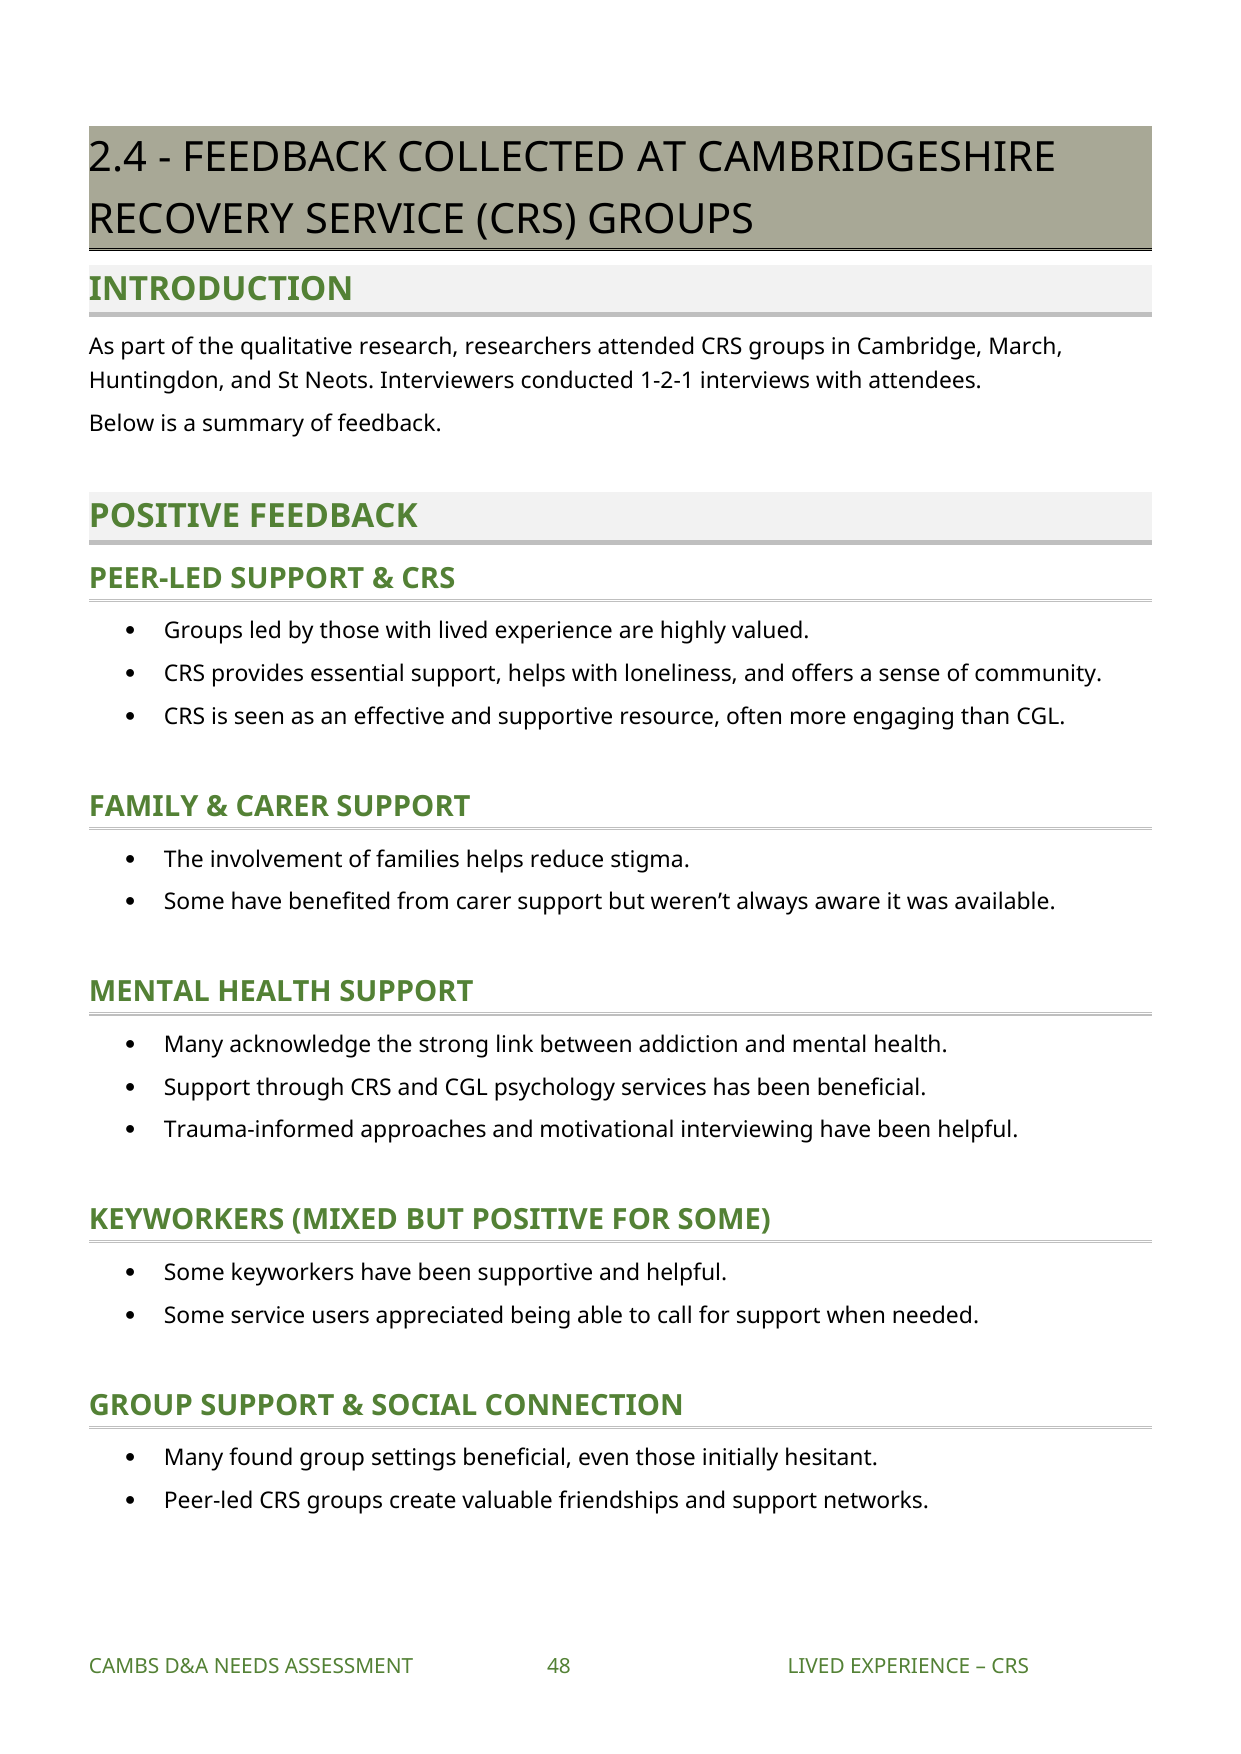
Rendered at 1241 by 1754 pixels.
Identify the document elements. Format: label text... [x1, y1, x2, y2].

list Some have benefited from carer support but weren’t always aware it was available. [126, 885, 1152, 916]
list Some keyworkers have been supportive and helpful. [126, 1256, 1152, 1287]
list CRS is seen as an effective and supportive resource, often more engaging than CGL. [126, 700, 1152, 731]
text Below is a summary of feedback. [89, 407, 1152, 438]
list Many found group settings beneficial, even those initially hesitant. [126, 1441, 1152, 1472]
text As part of the qualitative research, researchers attended CRS groups in Cambridge, March, Huntingdon, and St Neots. Interviewers conducted 1-2-1 interviews with attendees. [89, 330, 1152, 395]
subtitle FAMILY & CARER SUPPORT [89, 785, 1152, 827]
list Support through CRS and CGL psychology services has been beneficial. [126, 1071, 1152, 1102]
list The involvement of families helps reduce stigma. [126, 842, 1152, 874]
list CRS provides essential support, helps with loneliness, and offers a sense of community. [126, 657, 1152, 688]
subtitle INTRODUCTION [89, 265, 1152, 312]
subtitle PEER-LED SUPPORT & CRS [89, 557, 1152, 599]
subtitle KEYWORKERS (MIXED BUT POSITIVE FOR SOME) [89, 1199, 1152, 1240]
list Some service users appreciated being able to call for support when needed. [126, 1298, 1152, 1330]
subtitle GROUP SUPPORT & SOCIAL CONNECTION [89, 1384, 1152, 1426]
subtitle 2.4 - FEEDBACK COLLECTED AT CAMBRIDGESHIRE RECOVERY SERVICE (CRS) GROUPS [89, 126, 1152, 248]
list Groups led by those with lived experience are highly valued. [126, 614, 1152, 646]
list Many acknowledge the strong link between addiction and mental health. [126, 1028, 1152, 1059]
subtitle MENTAL HEALTH SUPPORT [89, 971, 1152, 1012]
list Trauma-informed approaches and motivational interviewing have been helpful. [126, 1113, 1152, 1144]
subtitle POSITIVE FEEDBACK [89, 492, 1152, 540]
list Peer-led CRS groups create valuable friendships and support networks. [126, 1484, 1152, 1515]
